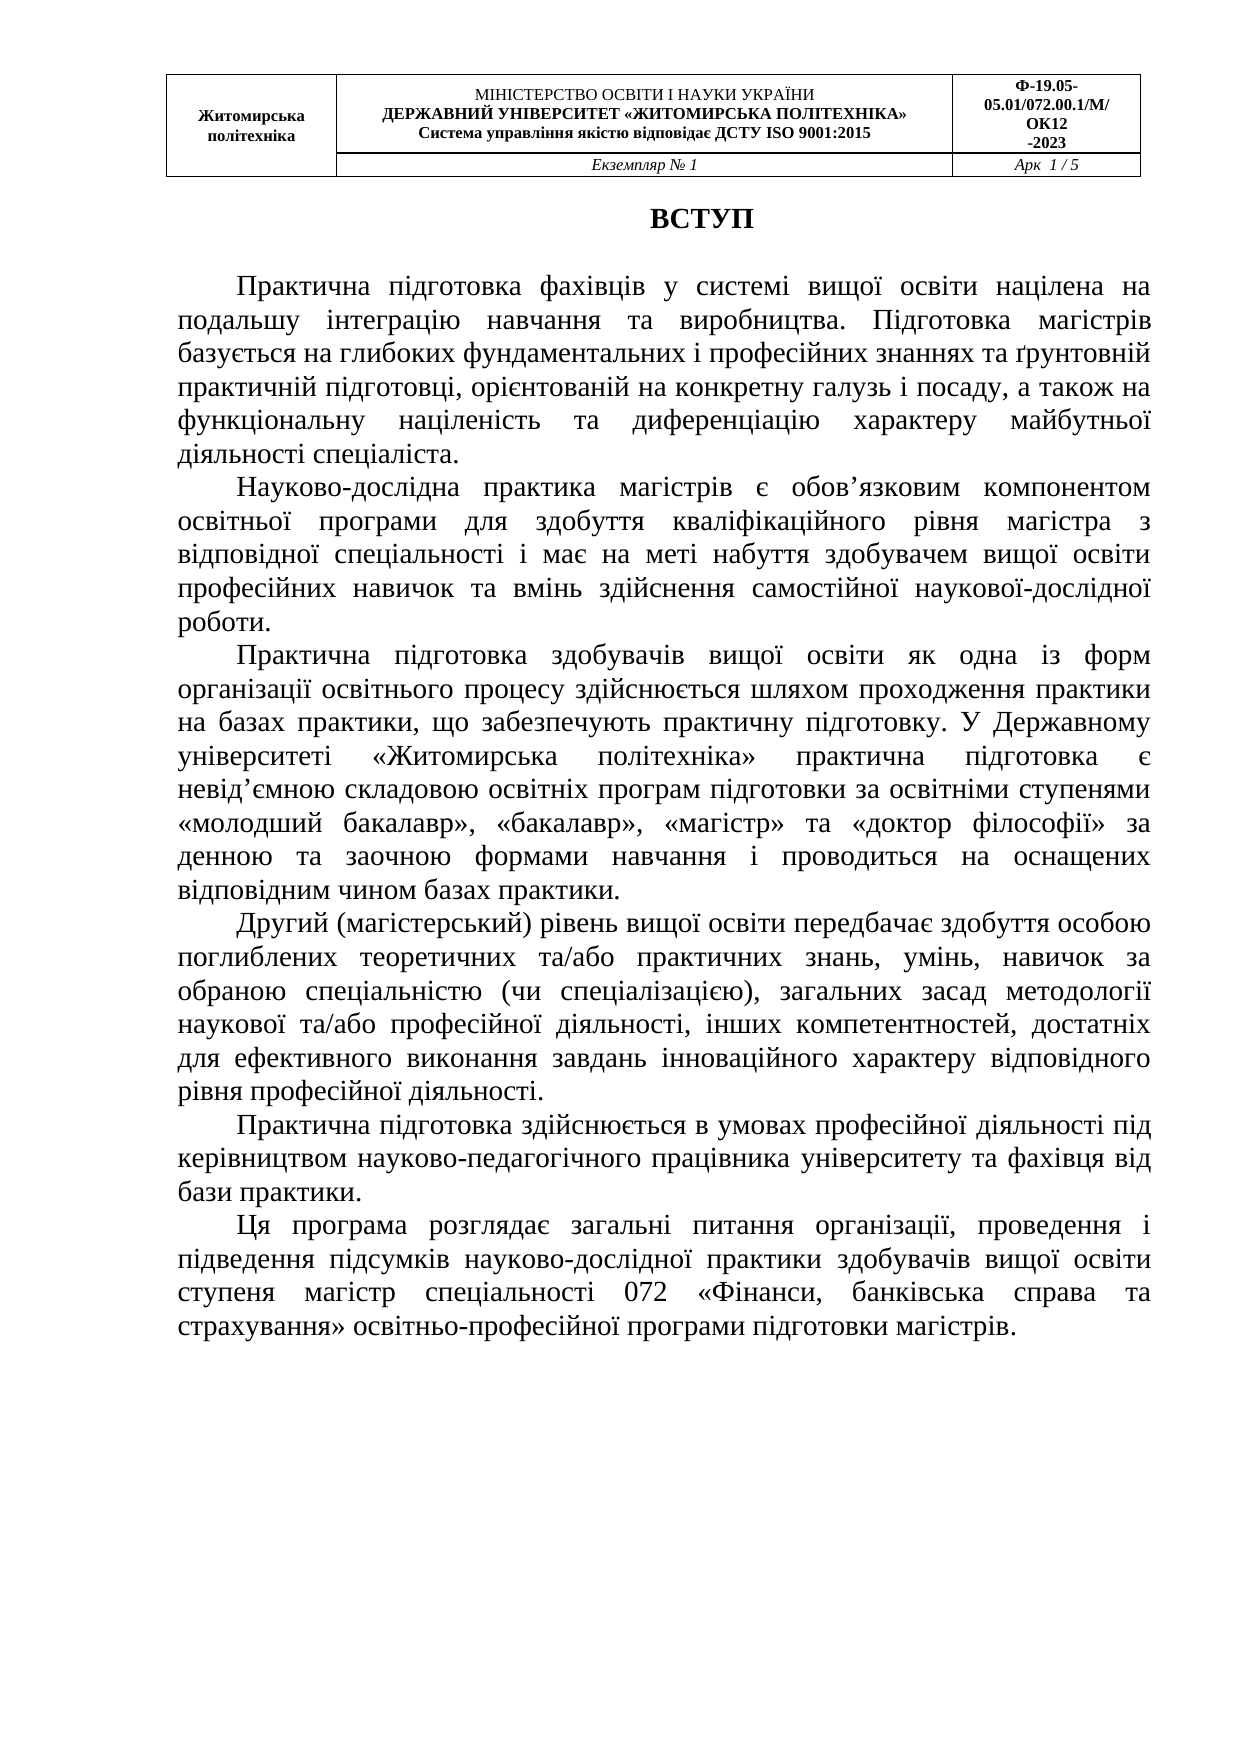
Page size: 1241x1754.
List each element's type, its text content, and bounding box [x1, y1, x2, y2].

text Другий (магістерський) рівень вищої освіти передбачає здобуття особою поглиблених теоретичних та/або практичних знань, умінь, навичок за обраною спеціальністю (чи спеціалізацією), загальних засад методології наукової та/або професійної діяльності, інших компетентностей, достатніх для ефективного виконання завдань інноваційного характеру відповідного рівня професійної діяльності. [177, 906, 1152, 1107]
text Практична підготовка фахівців у системі вищої освіти націлена на подальшу інтеграцію навчання та виробництва. Підготовка магістрів базується на глибоких фундаментальних і професійних знаннях та ґрунтовній практичній підготовці, орієнтованій на конкретну галузь і посаду, а також на функціональну націленість та диференціацію характеру майбутньої діяльності спеціаліста. [177, 268, 1152, 469]
text Практична підготовка здобувачів вищої освіти як одна із форм організації освітнього процесу здійснюється шляхом проходження практики на базах практики, що забезпечують практичну підготовку. У Державному університеті «Житомирська політехніка» практична підготовка є невід’ємною складовою освітніх програм підготовки за освітніми ступенями «молодший бакалавр», «бакалавр», «магістр» та «доктор філософії» за денною та заочною формами навчання і проводиться на оснащених відповідним чином базах практики. [177, 637, 1152, 906]
text Практична підготовка здійснюється в умовах професійної діяльності під керівництвом науково-педагогічного працівника університету та фахівця від бази практики. [177, 1107, 1152, 1207]
text Науково-дослідна практика магістрів є обов’язковим компонентом освітньої програми для здобуття кваліфікаційного рівня магістра з відповідної спеціальності і має на меті набуття здобувачем вищої освіти професійних навичок та вмінь здійснення самостійної наукової-дослідної роботи. [177, 469, 1152, 637]
text ВСТУП [177, 201, 1152, 235]
text Ця програма розглядає загальні питання організації, проведення і підведення підсумків науково-дослідної практики здобувачів вищої освіти ступеня магістр спеціальності 072 «Фінанси, банківська справа та страхування» освітньо-професійної програми підготовки магістрів. [177, 1207, 1152, 1342]
